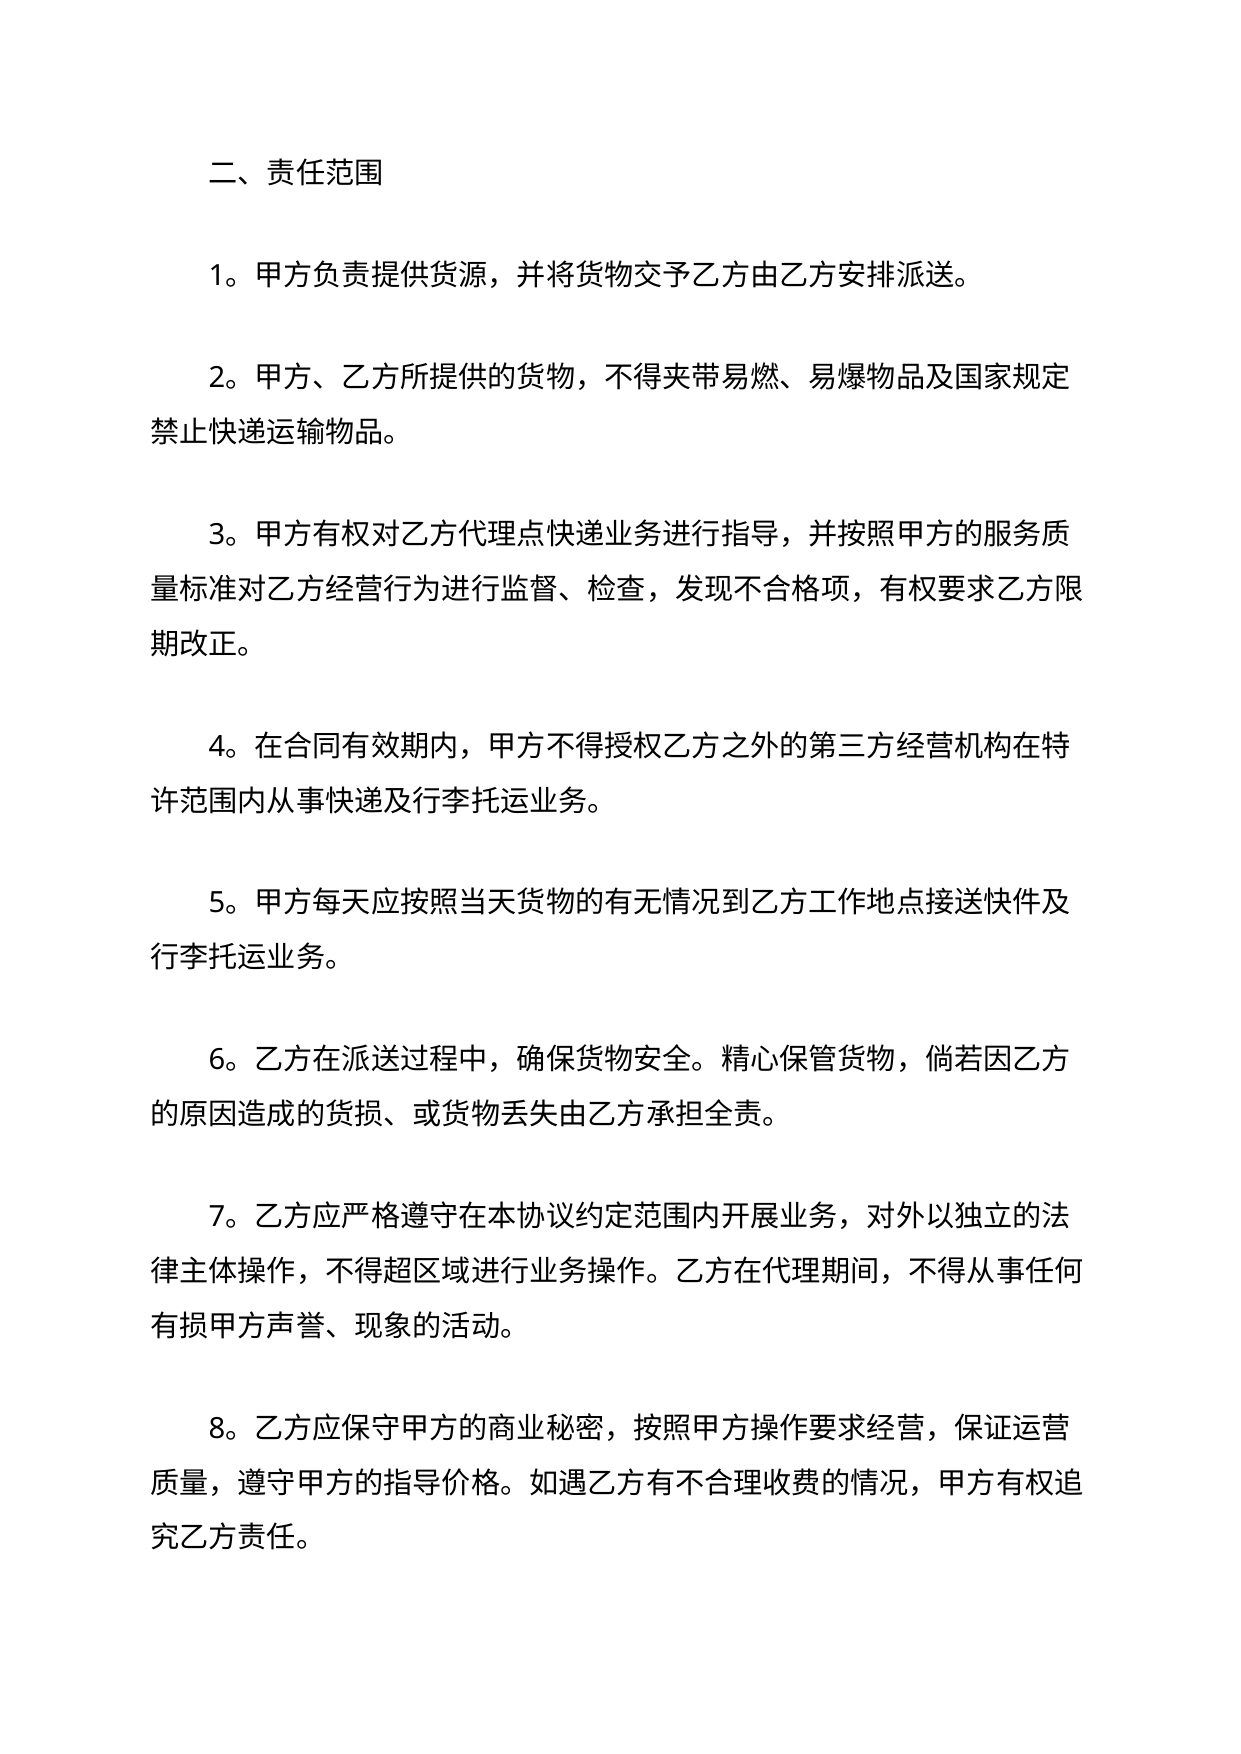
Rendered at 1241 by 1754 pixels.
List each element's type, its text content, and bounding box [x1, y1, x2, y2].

text 2。甲方、乙方所提供的货物，不得夹带易燃、易爆物品及国家规定禁止快递运输物品。 [150, 354, 1090, 451]
text 5。甲方每天应按照当天货物的有无情况到乙方工作地点接送快件及行李托运业务。 [150, 879, 1090, 976]
text 二、责任范围 [150, 150, 1090, 192]
text 1。甲方负责提供货源，并将货物交予乙方由乙方安排派送。 [150, 252, 1090, 294]
text 7。乙方应严格遵守在本协议约定范围内开展业务，对外以独立的法律主体操作，不得超区域进行业务操作。乙方在代理期间，不得从事任何有损甲方声誉、现象的活动。 [150, 1192, 1090, 1345]
text 3。甲方有权对乙方代理点快递业务进行指导，并按照甲方的服务质量标准对乙方经营行为进行监督、检查，发现不合格项，有权要求乙方限期改正。 [150, 511, 1090, 663]
text 8。乙方应保守甲方的商业秘密，按照甲方操作要求经营，保证运营质量，遵守甲方的指导价格。如遇乙方有不合理收费的情况，甲方有权追究乙方责任。 [150, 1404, 1090, 1556]
text 6。乙方在派送过程中，确保货物安全。精心保管货物，倘若因乙方的原因造成的货损、或货物丢失由乙方承担全责。 [150, 1036, 1090, 1133]
text 4。在合同有效期内，甲方不得授权乙方之外的第三方经营机构在特许范围内从事快递及行李托运业务。 [150, 722, 1090, 819]
